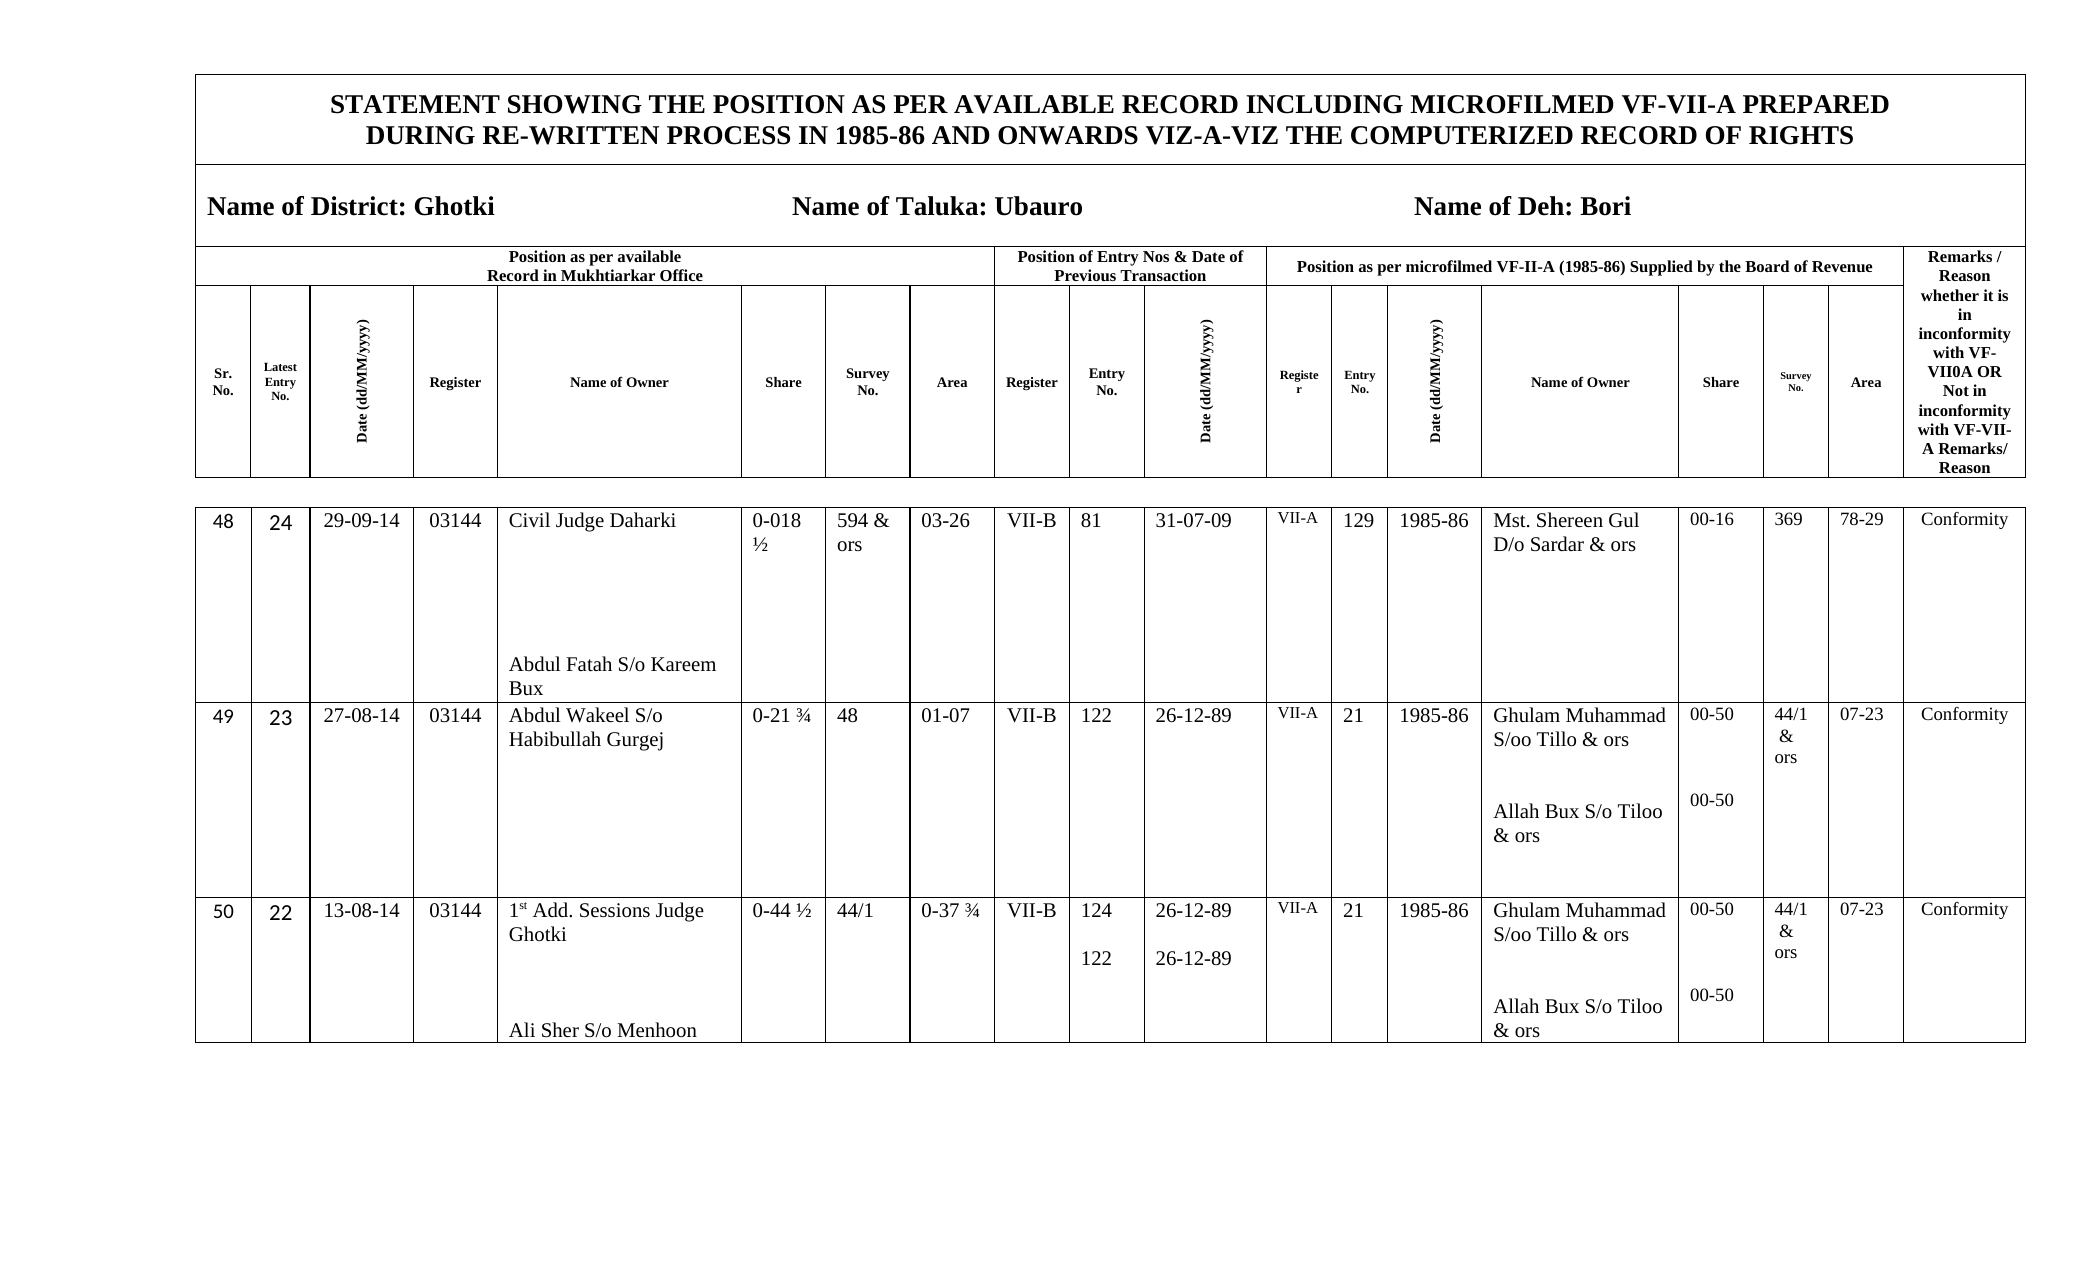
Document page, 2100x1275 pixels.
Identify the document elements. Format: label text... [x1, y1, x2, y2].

table_cell Mst. Shereen Gul D/o Sardar & ors [1482, 508, 1678, 702]
table_cell 129 [1332, 508, 1387, 702]
table_cell 44/1 & ors [1764, 898, 1828, 1042]
table_cell VII-B [995, 703, 1069, 897]
table_cell 26-12-89 [1145, 703, 1266, 897]
table_cell Ghulam Muhammad S/oo Tillo & ors Allah Bux S/o Tiloo & ors [1482, 703, 1678, 897]
table_cell Conformity [1904, 898, 2025, 1042]
table_cell 1985-86 [1388, 703, 1481, 897]
table_cell VII-B [995, 508, 1069, 702]
table_cell 13-08-14 [311, 898, 413, 1042]
table_cell Conformity [1904, 508, 2025, 702]
table_cell 0-21 ¾ [742, 703, 825, 897]
table_cell 22 [252, 898, 309, 1042]
table_cell VII-A [1267, 898, 1331, 1042]
table_cell 50 [196, 898, 251, 1042]
table_cell 594 & ors [826, 508, 909, 702]
table_cell 0-44 ½ [742, 898, 825, 1042]
table_cell 27-08-14 [311, 703, 413, 897]
table_cell 01-07 [911, 703, 994, 897]
table_cell 78-29 [1829, 508, 1903, 702]
table_cell 48 [826, 703, 909, 897]
table_cell Ghulam Muhammad S/oo Tillo & ors Allah Bux S/o Tiloo & ors [1482, 898, 1678, 1042]
table_cell 1985-86 [1388, 898, 1481, 1042]
table_cell 23 [252, 703, 309, 897]
table_cell 44/1 [826, 898, 909, 1042]
table_cell 49 [196, 703, 251, 897]
table_cell 03-26 [911, 508, 994, 702]
table_cell 03144 [414, 898, 497, 1042]
table_cell 31-07-09 [1145, 508, 1266, 702]
table_cell 369 [1764, 508, 1828, 702]
table_cell VII-B [995, 898, 1069, 1042]
table_cell VII-A [1267, 703, 1331, 897]
table_cell 1985-86 [1388, 508, 1481, 702]
table_cell 21 [1332, 898, 1387, 1042]
table_cell 29-09-14 [311, 508, 413, 702]
table_cell Abdul Wakeel S/o Habibullah Gurgej [498, 703, 741, 897]
table_cell 03144 [414, 703, 497, 897]
table_cell 122 [1070, 703, 1144, 897]
table_cell 00-50 00-50 [1679, 703, 1763, 897]
table_cell 07-23 [1829, 703, 1903, 897]
table_cell 03144 [414, 508, 497, 702]
table_cell Civil Judge Daharki Abdul Fatah S/o Kareem Bux [498, 508, 741, 702]
table_cell 21 [1332, 703, 1387, 897]
table_cell 0-018 ½ [742, 508, 825, 702]
table_cell 26-12-89 26-12-89 [1145, 898, 1266, 1042]
table_cell 24 [252, 508, 309, 702]
table_cell 07-23 [1829, 898, 1903, 1042]
table_cell 44/1 & ors [1764, 703, 1828, 897]
table_cell 124 122 [1070, 898, 1144, 1042]
table_cell VII-A [1267, 508, 1331, 702]
table_cell 48 [196, 508, 251, 702]
table_cell 81 [1070, 508, 1144, 702]
table_cell Conformity [1904, 703, 2025, 897]
table_cell 1st Add. Sessions Judge Ghotki Ali Sher S/o Menhoon [498, 898, 741, 1042]
table_cell 00-16 [1679, 508, 1763, 702]
table_cell 00-50 00-50 [1679, 898, 1763, 1042]
table_cell 0-37 ¾ [911, 898, 994, 1042]
